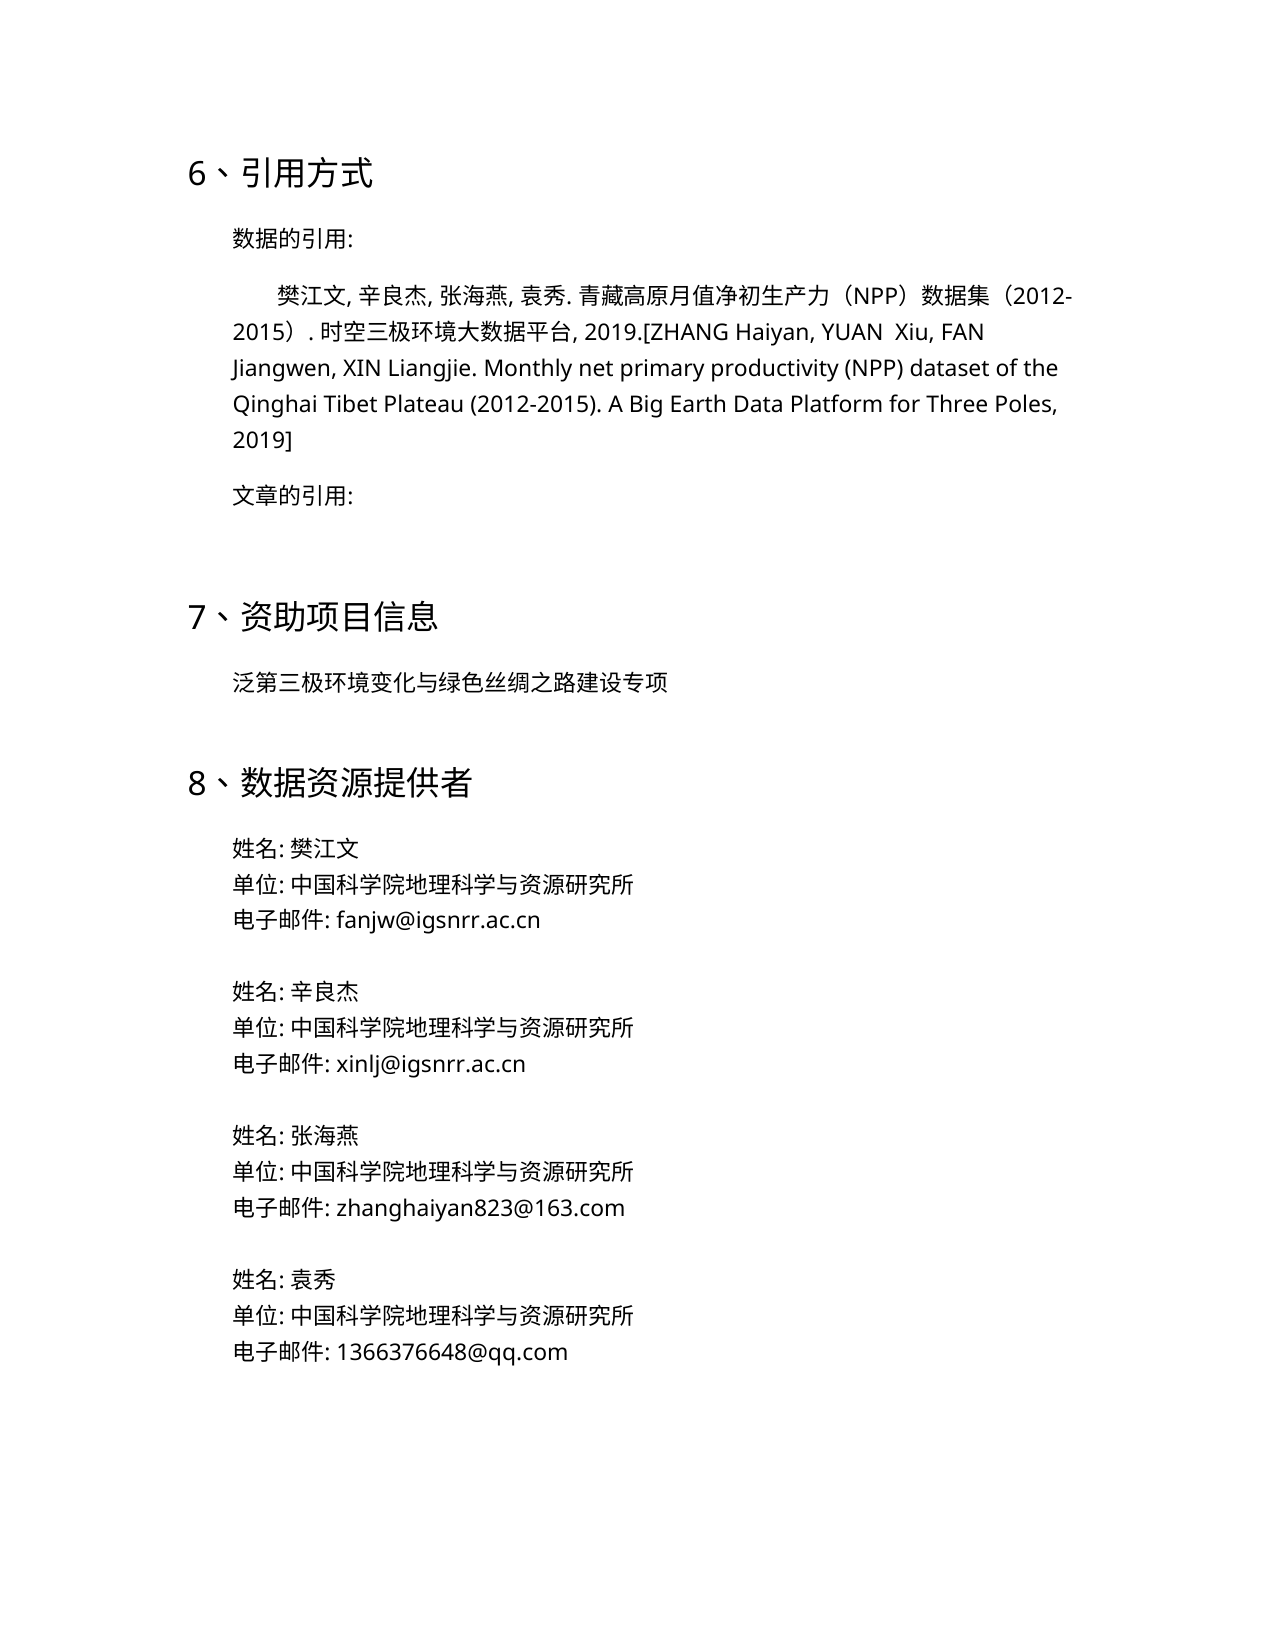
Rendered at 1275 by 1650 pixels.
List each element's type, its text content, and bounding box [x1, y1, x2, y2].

text 数据的引用: [232, 223, 1087, 254]
text 7、资助项目信息 [187, 594, 1087, 639]
text 泛第三极环境变化与绿色丝绸之路建设专项 [232, 667, 1087, 734]
text 姓名: 樊江文 单位: 中国科学院地理科学与资源研究所 电子邮件: fanjw@igsnrr.ac.cn 姓名: 辛良杰 单位: 中国科学院地理科学与资源研究所 电子邮件: xinlj@igsnrr.ac.cn 姓名: 张海燕 单位: 中国科学院地理科学与资源研究所 电子邮件: zhanghaiyan823@163.com 姓名: 袁秀 单位: 中国科学院地理科学与资源研究所 电子邮件: 1366376648@qq.com [232, 833, 1087, 1439]
text 6、引用方式 [187, 150, 1087, 195]
text 樊江文, 辛良杰, 张海燕, 袁秀. 青藏高原月值净初生产力（NPP）数据集（2012-2015）. 时空三极环境大数据平台, 2019.[ZHANG Haiyan, YUAN Xiu, FAN Jiangwen, XIN Liangjie. Monthly net primary productivity (NPP) dataset of the Qinghai Tibet Plateau (2012-2015). A Big Earth Data Platform for Three Poles, 2019] [232, 280, 1087, 455]
text 8、数据资源提供者 [187, 759, 1087, 805]
text 文章的引用: [232, 480, 1087, 512]
